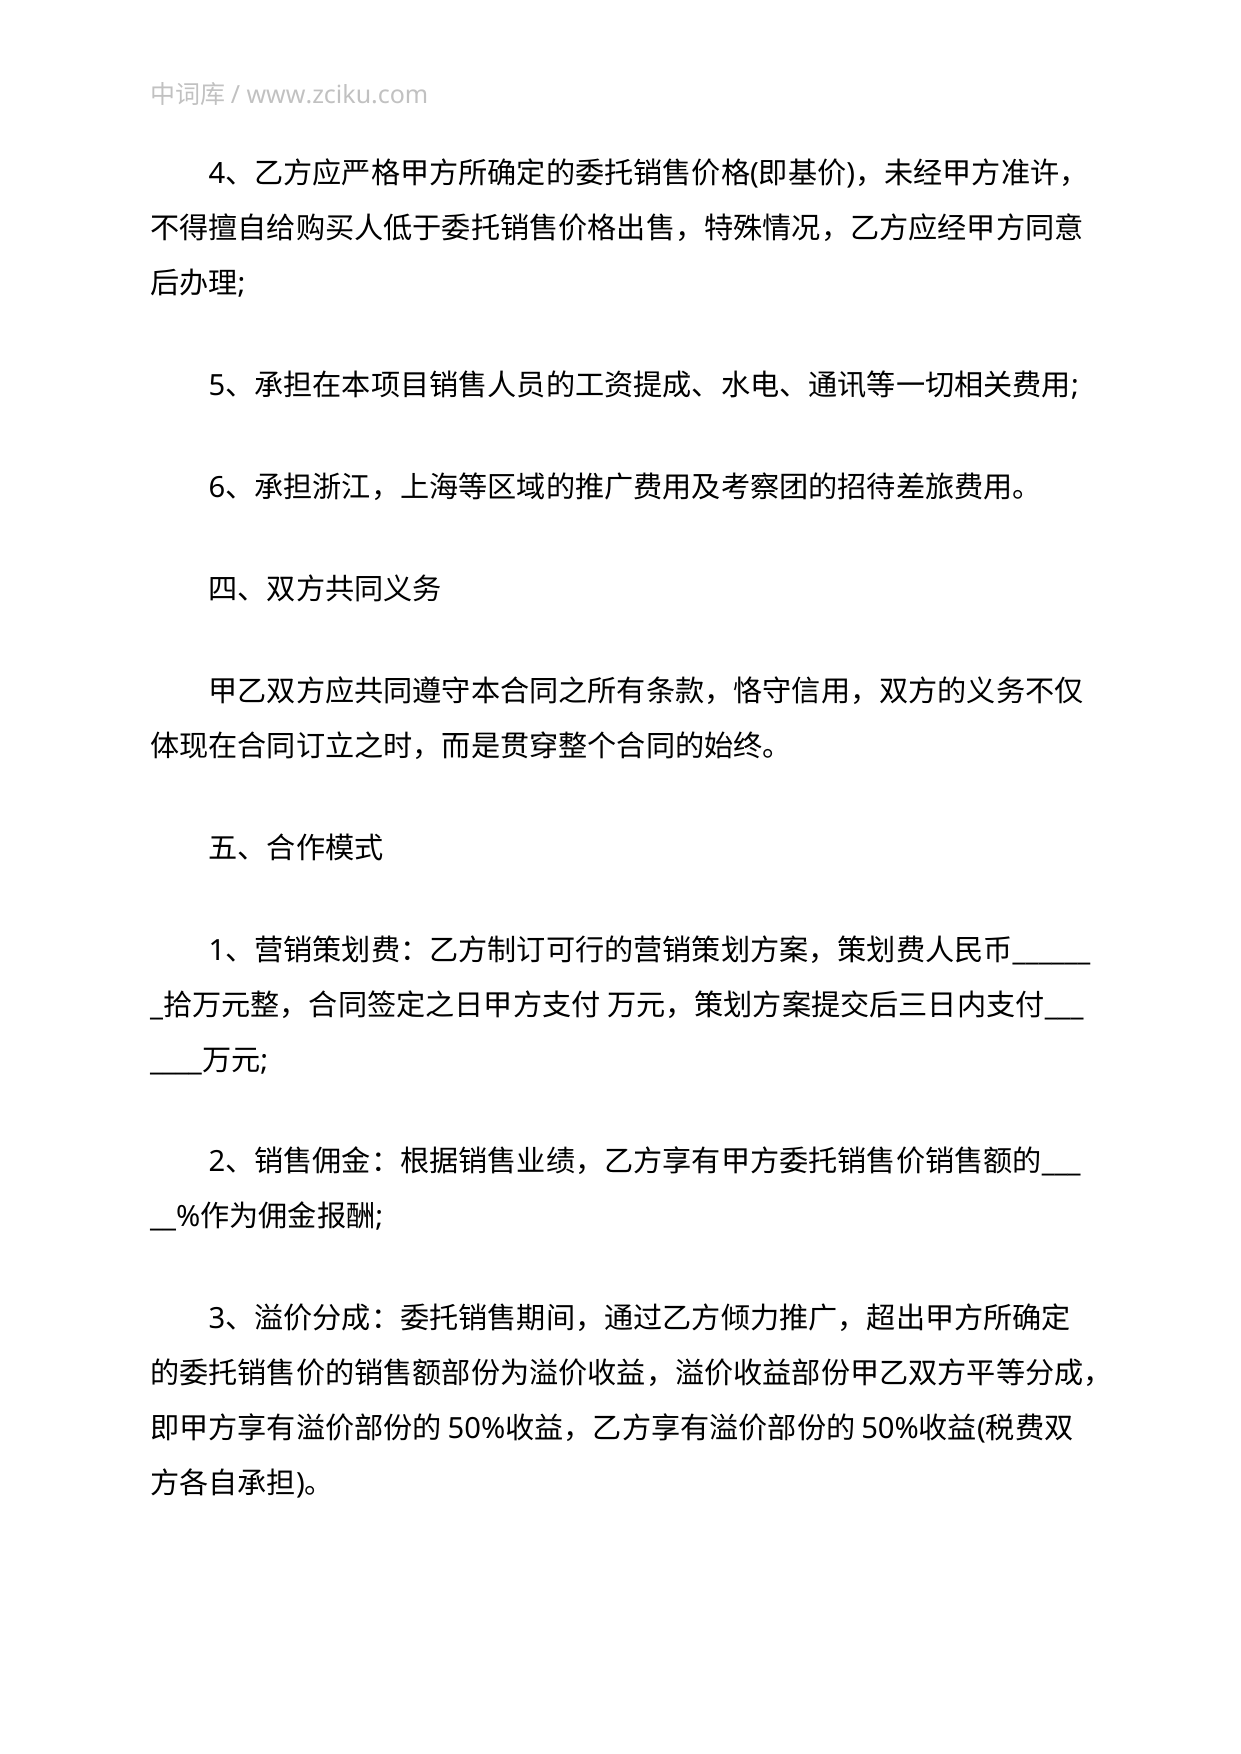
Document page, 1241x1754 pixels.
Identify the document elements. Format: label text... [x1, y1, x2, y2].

text 四、双方共同义务 [150, 566, 1090, 608]
text 甲乙双方应共同遵守本合同之所有条款，恪守信用，双方的义务不仅体现在合同订立之时，而是贯穿整个合同的始终。 [150, 668, 1090, 765]
text 五、合作模式 [150, 824, 1090, 867]
text 5、承担在本项目销售人员的工资提成、水电、通讯等一切相关费用; [150, 362, 1090, 404]
text 2、销售佣金：根据销售业绩，乙方享有甲方委托销售价销售额的_____%作为佣金报酬; [150, 1138, 1090, 1235]
text 3、溢价分成：委托销售期间，通过乙方倾力推广，超出甲方所确定的委托销售价的销售额部份为溢价收益，溢价收益部份甲乙双方平等分成，即甲方享有溢价部份的50%收益，乙方享有溢价部份的50%收益(税费双方各自承担)。 [150, 1295, 1090, 1502]
text 4、乙方应严格甲方所确定的委托销售价格(即基价)，未经甲方准许，不得擅自给购买人低于委托销售价格出售，特殊情况，乙方应经甲方同意后办理; [150, 150, 1090, 302]
text 1、营销策划费：乙方制订可行的营销策划方案，策划费人民币_______拾万元整，合同签定之日甲方支付 万元，策划方案提交后三日内支付_______万元; [150, 926, 1090, 1078]
text 6、承担浙江，上海等区域的推广费用及考察团的招待差旅费用。 [150, 464, 1090, 506]
